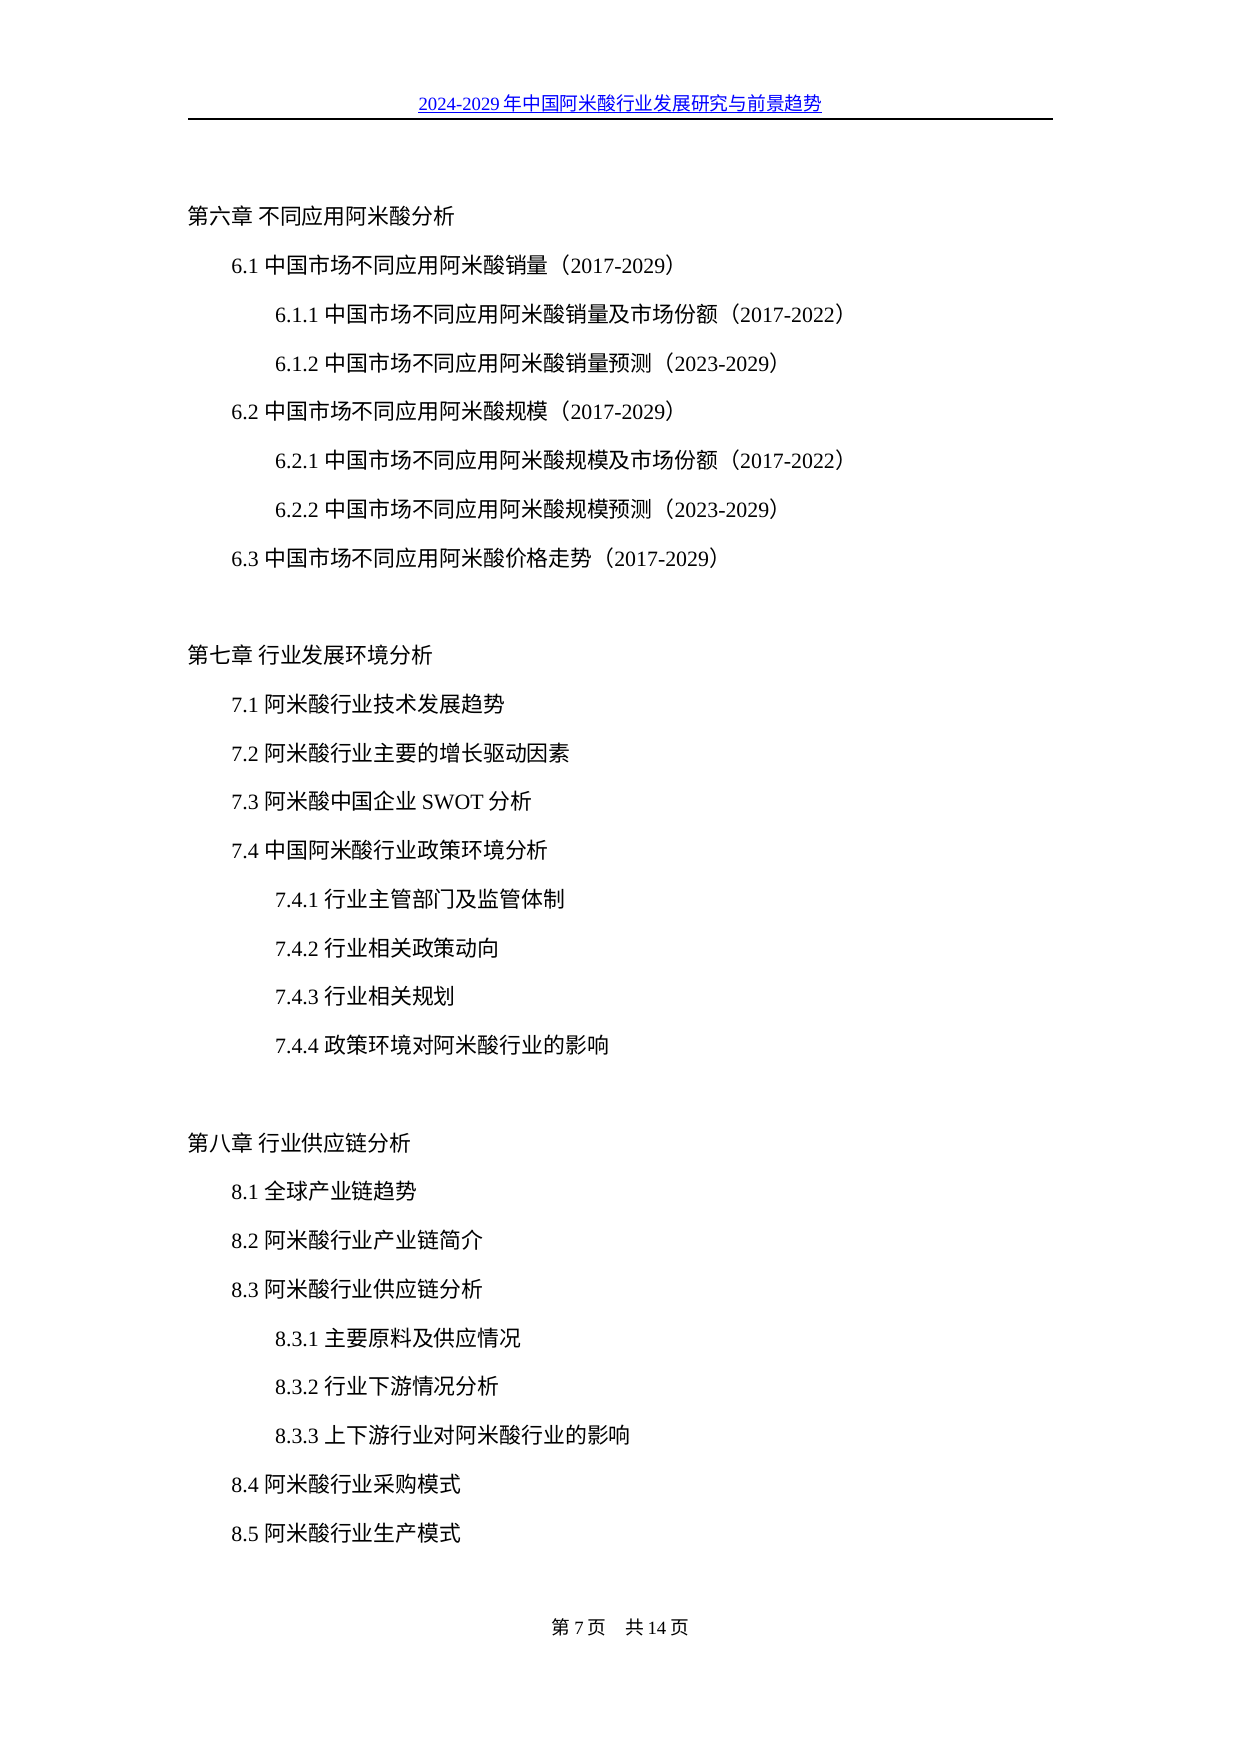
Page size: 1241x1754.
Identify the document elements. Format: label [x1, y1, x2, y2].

text [187, 150, 1053, 1548]
